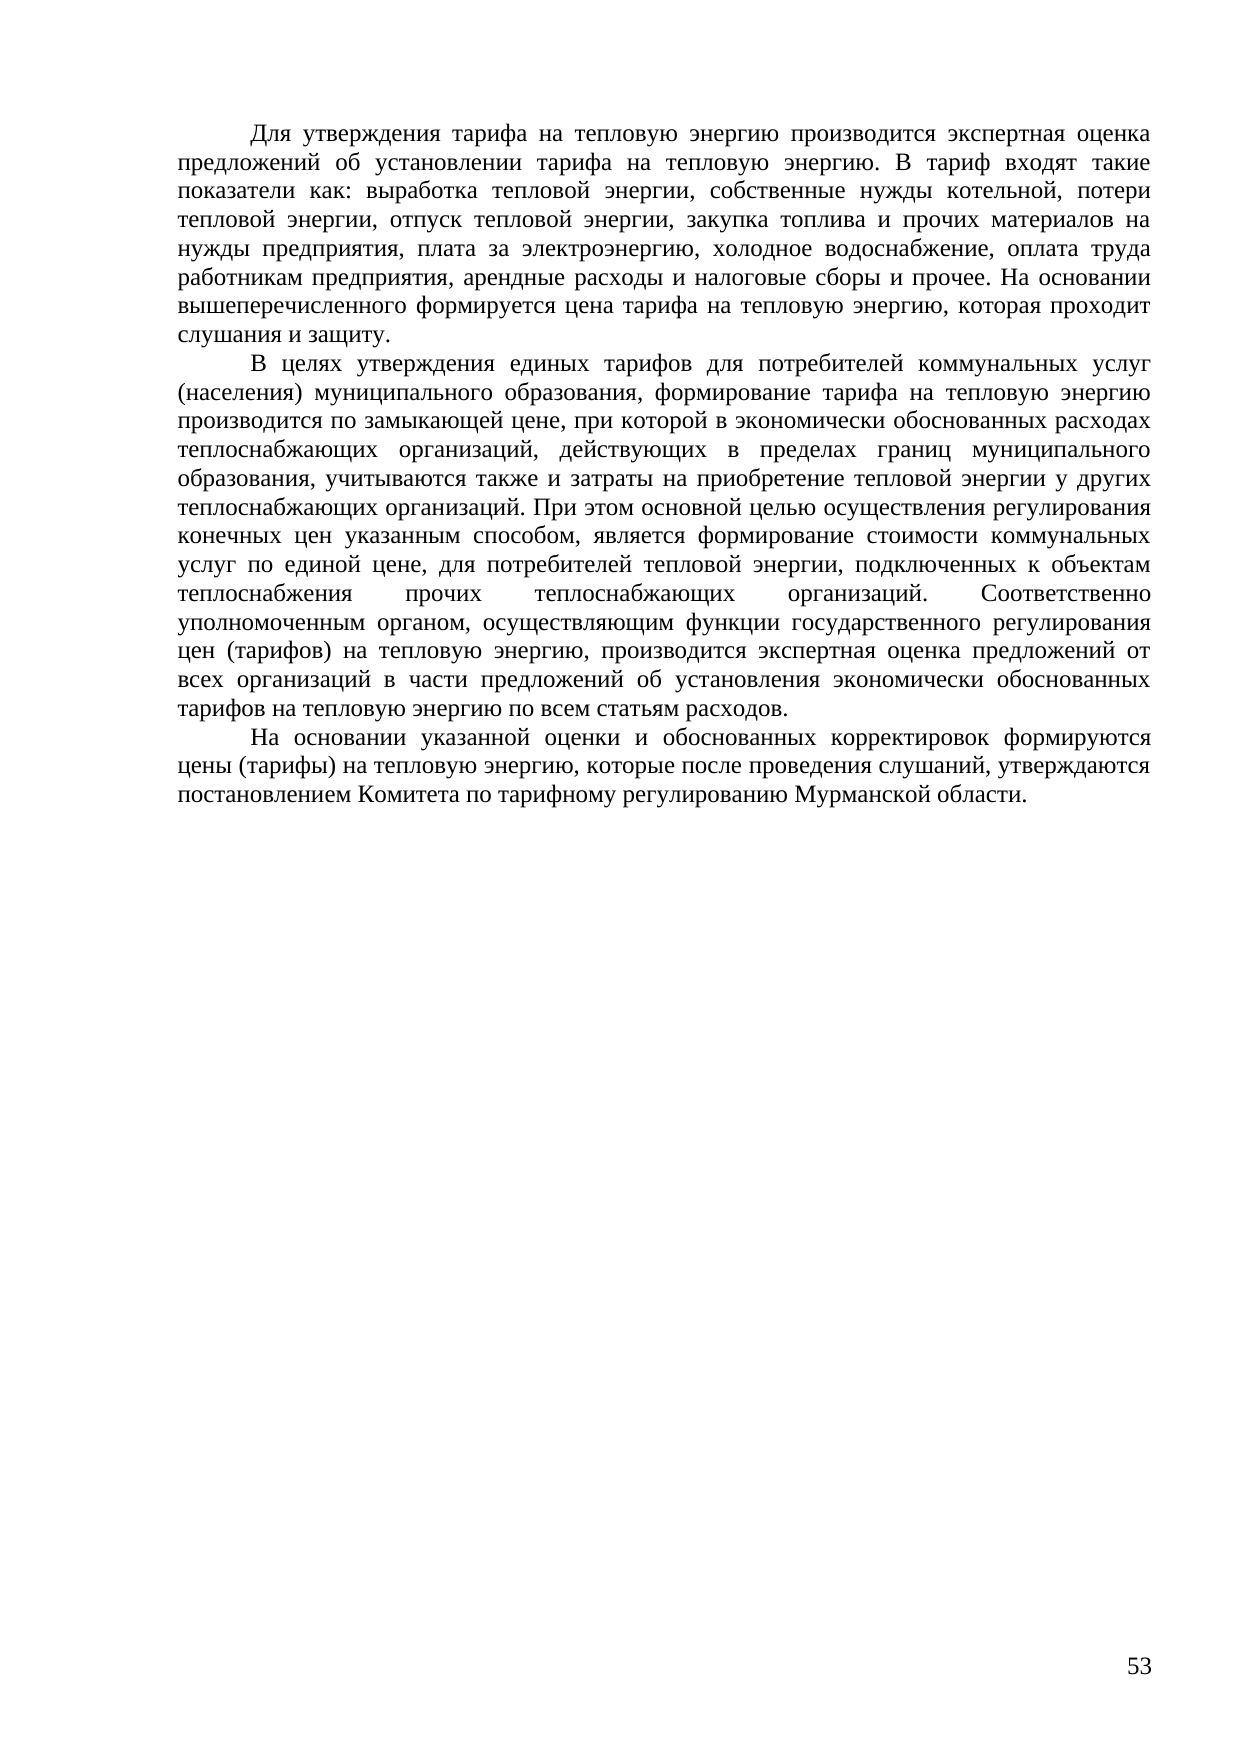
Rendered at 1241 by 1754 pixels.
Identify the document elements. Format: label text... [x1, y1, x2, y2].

text На основании указанной оценки и обоснованных корректировок формируются цены (тарифы) на тепловую энергию, которые после проведения слушаний, утверждаются постановлением Комитета по тарифному регулированию Мурманской области. [177, 722, 1152, 808]
text Для утверждения тарифа на тепловую энергию производится экспертная оценка предложений об установлении тарифа на тепловую энергию. В тариф входят такие показатели как: выработка тепловой энергии, собственные нужды котельной, потери тепловой энергии, отпуск тепловой энергии, закупка топлива и прочих материалов на нужды предприятия, плата за электроэнергию, холодное водоснабжение, оплата труда работникам предприятия, арендные расходы и налоговые сборы и прочее. На основании вышеперечисленного формируется цена тарифа на тепловую энергию, которая проходит слушания и защиту. [177, 118, 1152, 348]
text В целях утверждения единых тарифов для потребителей коммунальных услуг (населения) муниципального образования, формирование тарифа на тепловую энергию производится по замыкающей цене, при которой в экономически обоснованных расходах теплоснабжающих организаций, действующих в пределах границ муниципального образования, учитываются также и затраты на приобретение тепловой энергии у других теплоснабжающих организаций. При этом основной целью осуществления регулирования конечных цен указанным способом, является формирование стоимости коммунальных услуг по единой цене, для потребителей тепловой энергии, подключенных к объектам теплоснабжения прочих теплоснабжающих организаций. Соответственно уполномоченным органом, осуществляющим функции государственного регулирования цен (тарифов) на тепловую энергию, производится экспертная оценка предложений от всех организаций в части предложений об установления экономически обоснованных тарифов на тепловую энергию по всем статьям расходов. [177, 348, 1152, 722]
